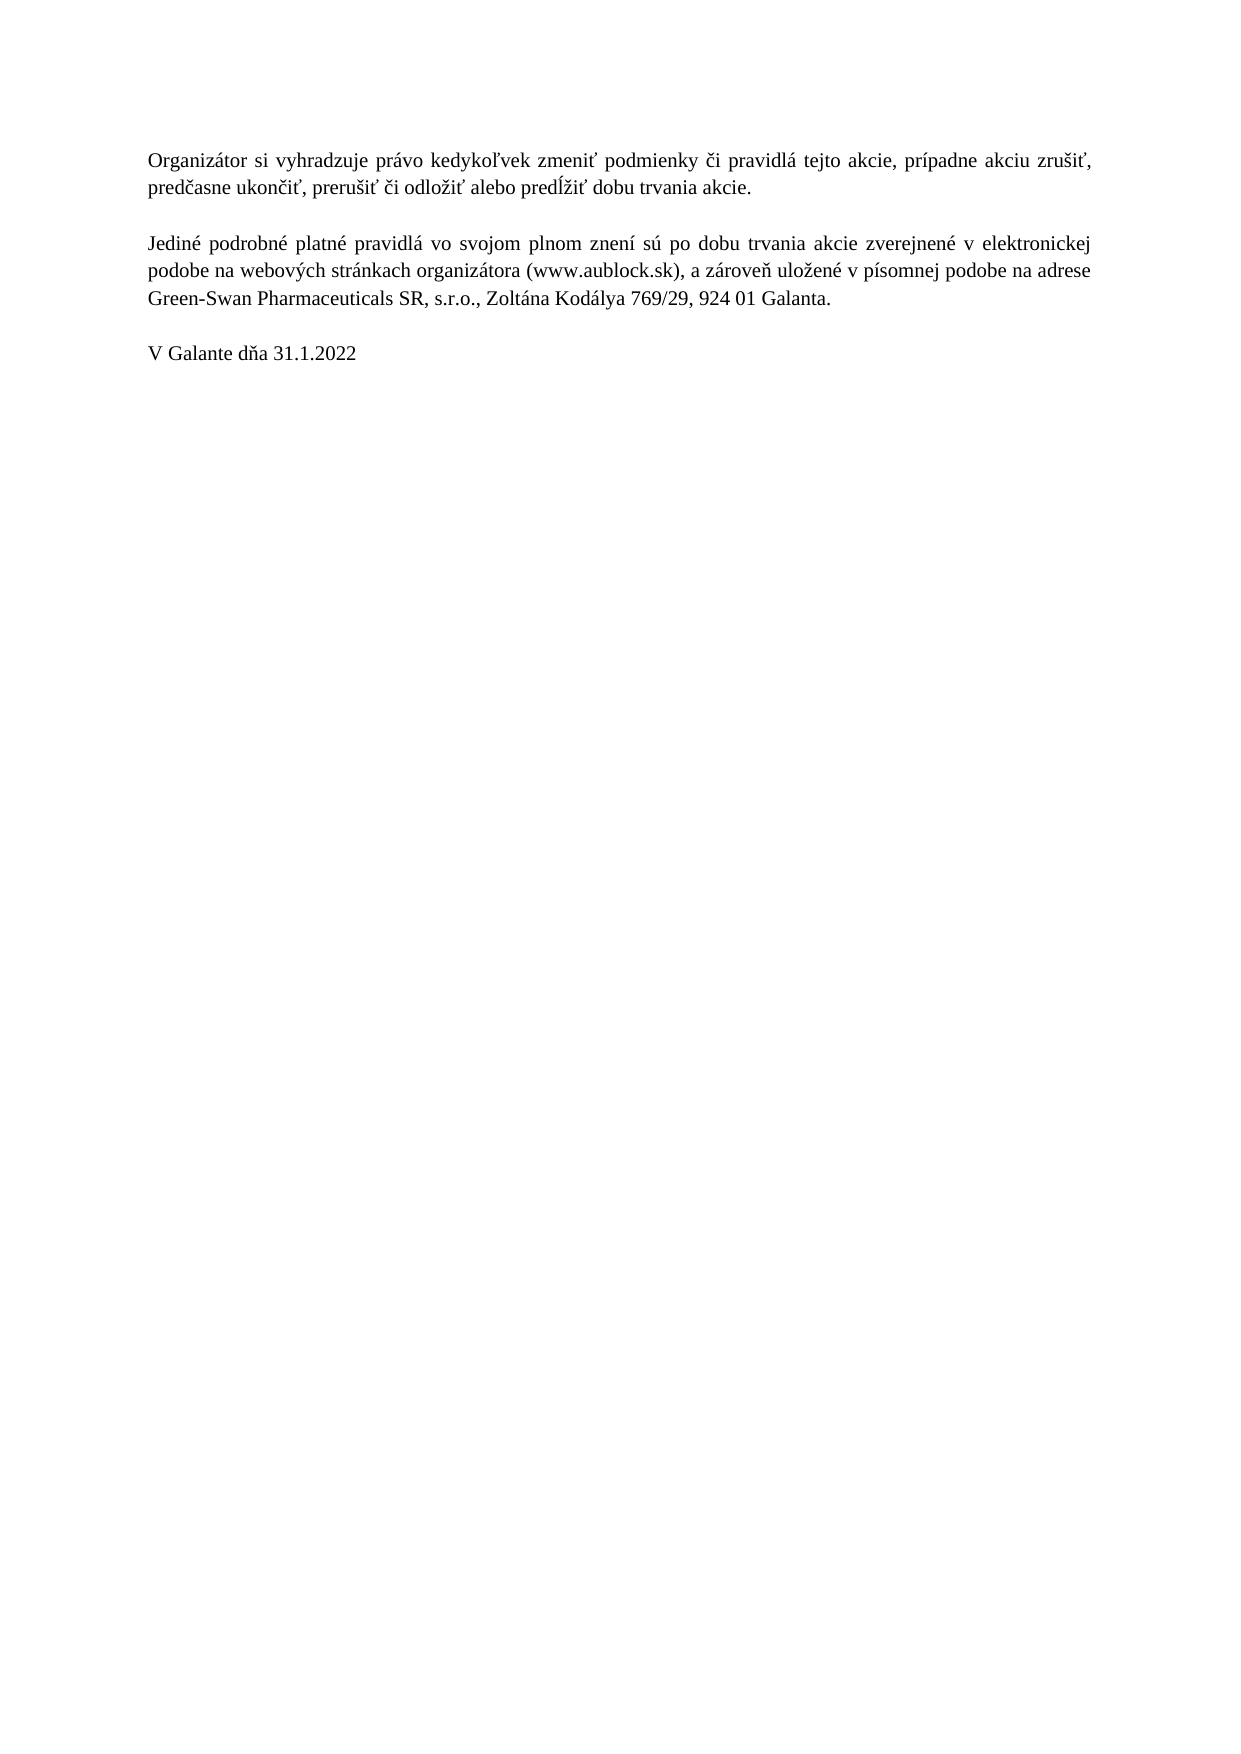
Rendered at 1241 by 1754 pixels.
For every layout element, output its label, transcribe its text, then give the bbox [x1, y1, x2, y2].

text Jediné podrobné platné pravidlá vo svojom plnom znení sú po dobu trvania akcie zverejnené v elektronickej podobe na webových stránkach organizátora (www.aublock.sk), a zároveň uložené v písomnej podobe na adrese Green-Swan Pharmaceuticals SR, s.r.o., Zoltána Kodálya 769/29, 924 01 Galanta. [148, 230, 1093, 310]
text V Galante dňa 31.1.2022 [148, 341, 1093, 365]
text Organizátor si vyhradzuje právo kedykoľvek zmeniť podmienky či pravidlá tejto akcie, prípadne akciu zrušiť, predčasne ukončiť, prerušiť či odložiť alebo predĺžiť dobu trvania akcie. [148, 148, 1093, 199]
